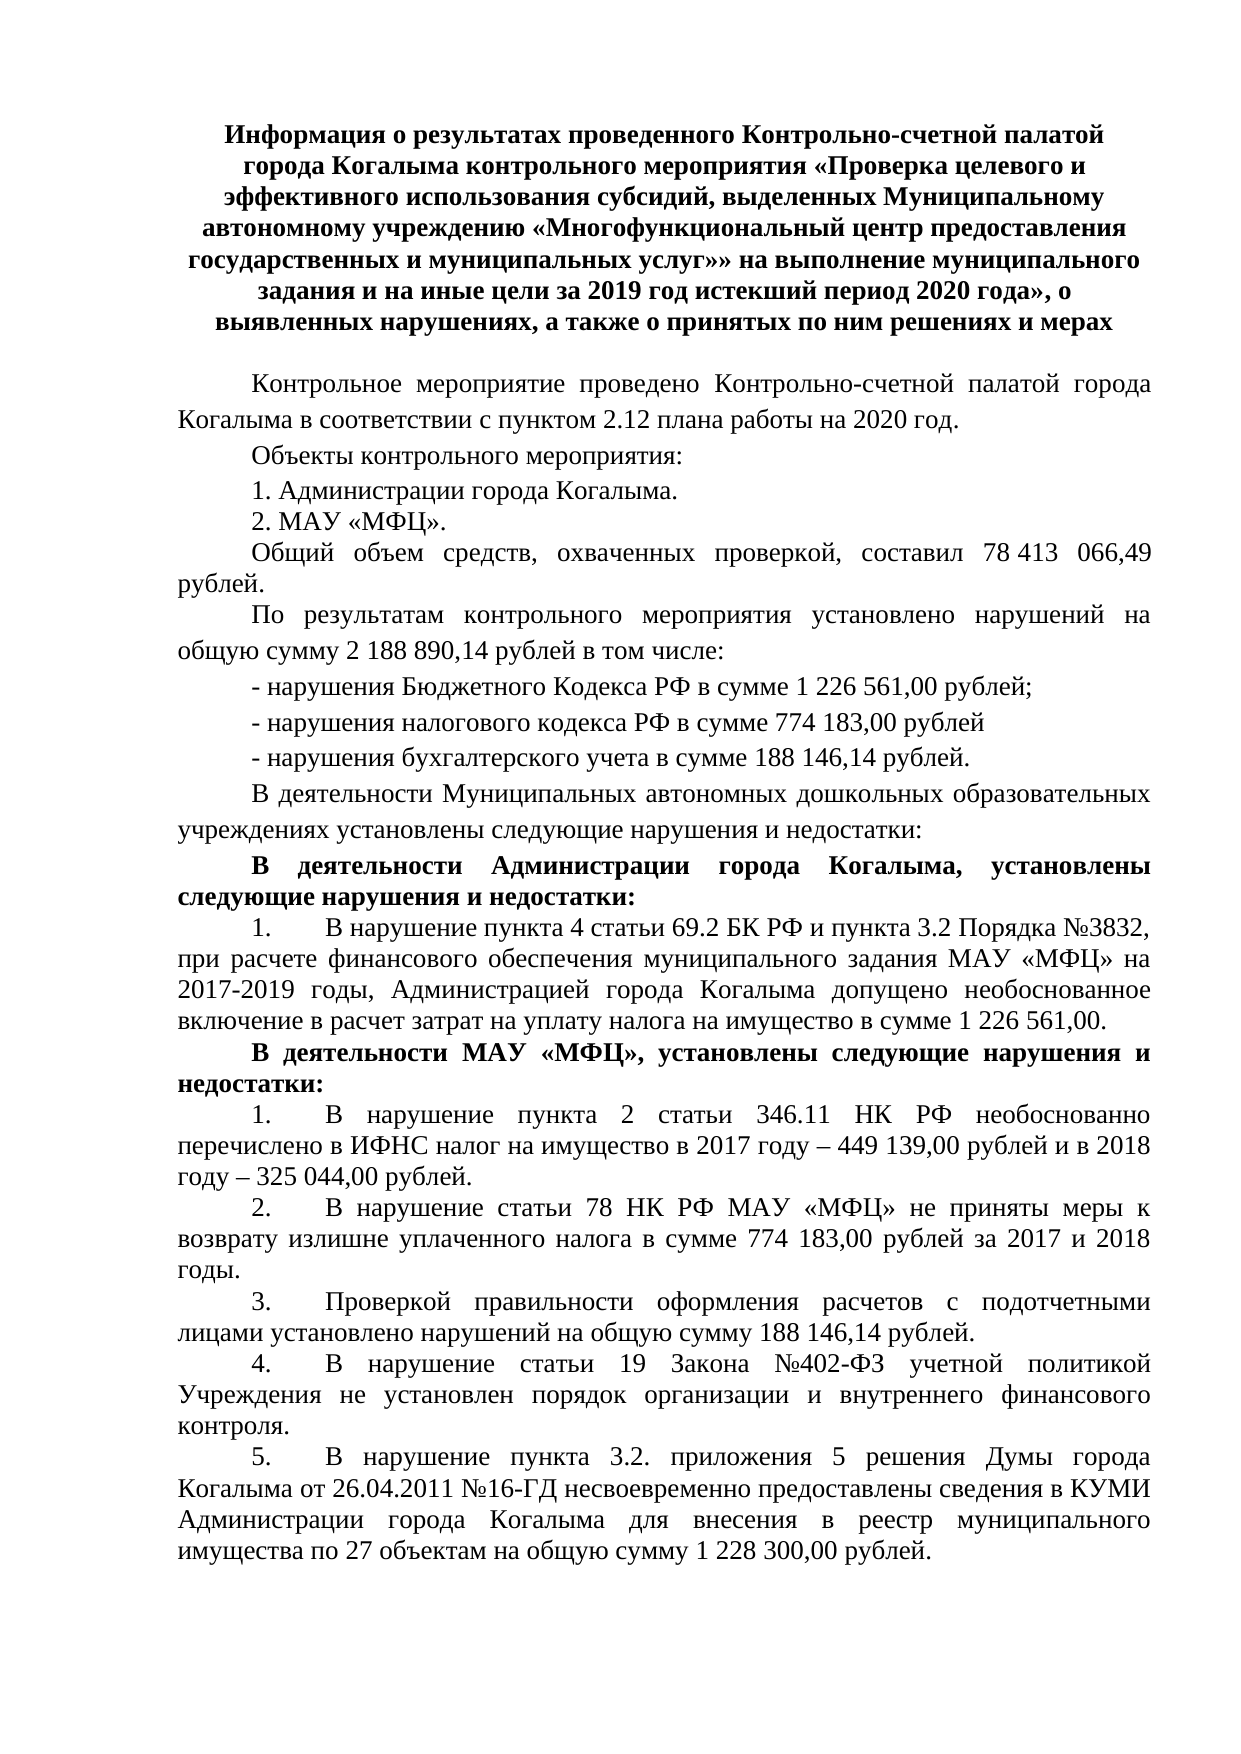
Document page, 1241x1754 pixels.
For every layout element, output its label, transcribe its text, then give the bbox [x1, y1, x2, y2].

text 2. МАУ «МФЦ». [177, 506, 1152, 537]
text - нарушения Бюджетного Кодекса РФ в сумме 1 226 561,00 рублей; [177, 670, 1152, 701]
text В деятельности МАУ «МФЦ», установлены следующие нарушения и недостатки: [177, 1036, 1152, 1098]
text Контрольное мероприятие проведено Контрольно-счетной палатой города Когалыма в соответствии с пунктом 2.12 плана работы на 2020 год. [177, 367, 1152, 434]
text - нарушения налогового кодекса РФ в сумме 774 183,00 рублей [177, 706, 1152, 737]
text В деятельности Муниципальных автономных дошкольных образовательных учреждениях установлены следующие нарушения и недостатки: [177, 777, 1152, 844]
text В деятельности Администрации города Когалыма, установлены следующие нарушения и недостатки: [177, 849, 1152, 911]
text По результатам контрольного мероприятия установлено нарушений на общую сумму 2 188 890,14 рублей в том числе: [177, 599, 1152, 666]
text 1. В нарушение пункта 4 статьи 69.2 БК РФ и пункта 3.2 Порядка №3832, при расчете финансового обеспечения муниципального задания МАУ «МФЦ» на 2017-2019 годы, Администрацией города Когалыма допущено необоснованное включение в расчет затрат на уплату налога на имущество в сумме 1 226 561,00. [177, 911, 1152, 1036]
text - нарушения бухгалтерского учета в сумме 188 146,14 рублей. [177, 742, 1152, 773]
text 1. Администрации города Когалыма. [177, 474, 1152, 506]
text Общий объем средств, охваченных проверкой, составил 78 413 066,49 рублей. [177, 537, 1152, 599]
list Проверкой правильности оформления расчетов с подотчетными лицами установлено нарушений на общую сумму 188 146,14 рублей. [177, 1285, 1152, 1347]
text Объекты контрольного мероприятия: [177, 439, 1152, 470]
list В нарушение статьи 19 Закона №402-ФЗ учетной политикой Учреждения не установлен порядок организации и внутреннего финансового контроля. [177, 1347, 1152, 1441]
list В нарушение статьи 78 НК РФ МАУ «МФЦ» не приняты меры к возврату излишне уплаченного налога в сумме 774 183,00 рублей за 2017 и 2018 годы. [177, 1191, 1152, 1285]
text города Когалыма контрольного мероприятия «Проверка целевого и эффективного использования субсидий, выделенных Муниципальному автономному учреждению «Многофункциональный центр предоставления государственных и муниципальных услуг»» на выполнение муниципального задания и на иные цели за 2019 год истекший период 2020 года», о выявленных нарушениях, а также о принятых по ним решениях и мерах [177, 149, 1152, 336]
list В нарушение пункта 2 статьи 346.11 НК РФ необоснованно перечислено в ИФНС налог на имущество в 2017 году – 449 139,00 рублей и в 2018 году – 325 044,00 рублей. [177, 1098, 1152, 1191]
list В нарушение пункта 3.2. приложения 5 решения Думы города Когалыма от 26.04.2011 №16-ГД несвоевременно предоставлены сведения в КУМИ Администрации города Когалыма для внесения в реестр муниципального имущества по 27 объектам на общую сумму 1 228 300,00 рублей. [177, 1441, 1152, 1565]
text Информация о результатах проведенного Контрольно-счетной палатой [177, 118, 1152, 149]
